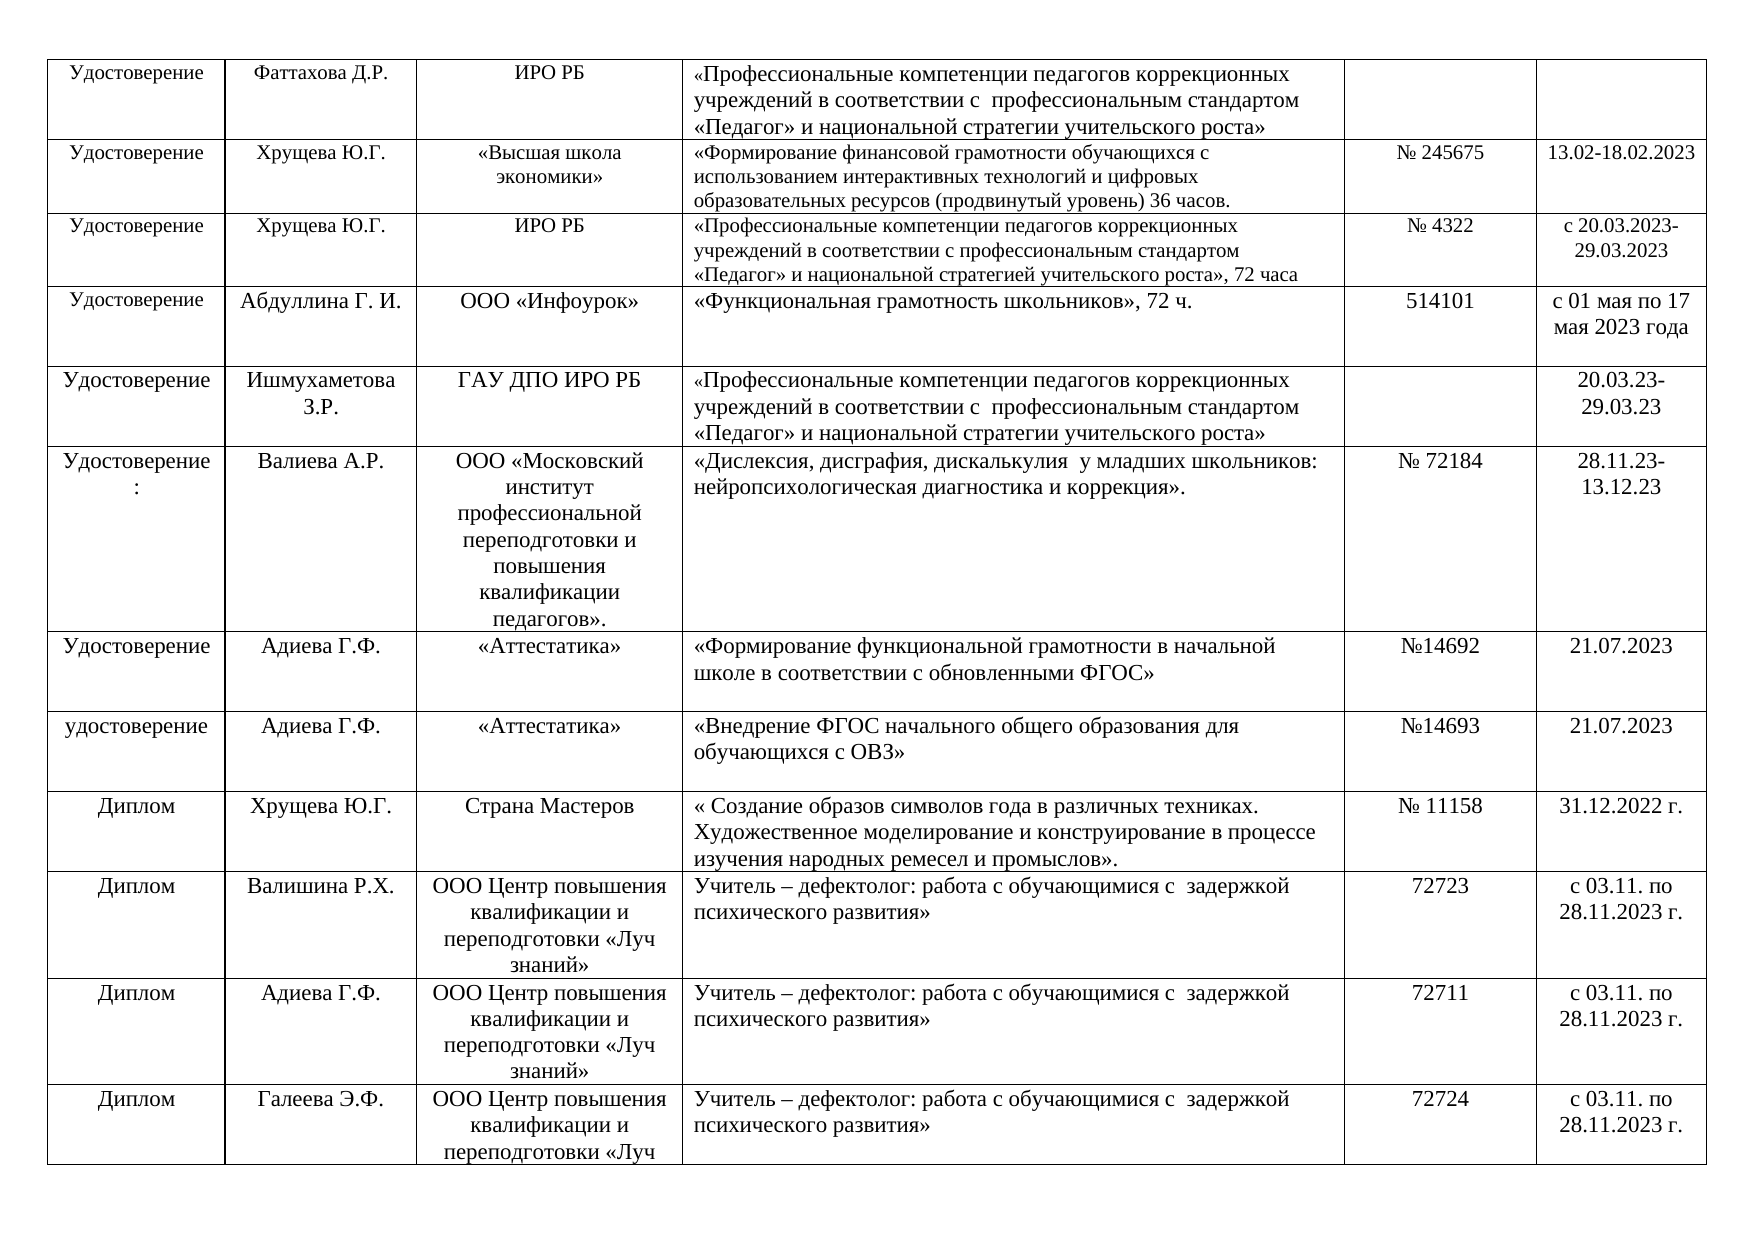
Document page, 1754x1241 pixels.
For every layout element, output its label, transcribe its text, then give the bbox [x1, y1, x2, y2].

table_cell 20.03.23-29.03.23 [1537, 367, 1706, 446]
table_cell 21.07.2023 [1537, 632, 1706, 711]
table_cell 28.11.23-13.12.23 [1537, 447, 1706, 631]
table_cell Галеева Э.Ф. [226, 1085, 416, 1164]
table_cell Диплом [48, 1085, 224, 1164]
table_cell Диплом [48, 979, 224, 1084]
table_cell № 4322 [1345, 214, 1536, 286]
table_cell «Профессиональные компетенции педагогов коррекционных учреждений в соответствии с профессиональным стандартом «Педагог» и национальной стратегии учительского роста» [683, 60, 1344, 139]
table_cell ООО Центр повышения квалификации и переподготовки «Луч знаний» [417, 872, 682, 977]
table_cell ООО Центр повышения квалификации и переподготовки «Луч знаний» [417, 979, 682, 1084]
table_cell «Высшая школа экономики» [417, 140, 682, 212]
table_cell 72724 [1345, 1085, 1536, 1164]
table_cell [1537, 60, 1706, 139]
table_cell 72723 [1345, 872, 1536, 977]
table_cell «Профессиональные компетенции педагогов коррекционных учреждений в соответствии с профессиональным стандартом «Педагог» и национальной стратегии учительского роста» [683, 367, 1344, 446]
table_cell Хрущева Ю.Г. [226, 214, 416, 286]
table_cell 13.02-18.02.2023 [1537, 140, 1706, 212]
table_cell Абдуллина Г. И. [226, 287, 416, 366]
table_cell №14693 [1345, 712, 1536, 791]
table_cell с 20.03.2023-29.03.2023 [1537, 214, 1706, 286]
table_cell «Аттестатика» [417, 712, 682, 791]
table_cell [1537, 1085, 1706, 1164]
table_cell Ишмухаметова З.Р. [226, 367, 416, 446]
table_cell ООО «Московский институт профессиональной переподготовки и повышения квалификации педагогов». [417, 447, 682, 631]
table_cell Хрущева Ю.Г. [226, 140, 416, 212]
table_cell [683, 1085, 1344, 1164]
table_cell «Формирование функциональной грамотности в начальной школе в соответствии с обновленными ФГОС» [683, 632, 1344, 711]
table_cell [1345, 60, 1536, 139]
table_cell № 11158 [1345, 792, 1536, 871]
table_cell Адиева Г.Ф. [226, 979, 416, 1084]
table_cell Адиева Г.Ф. [226, 712, 416, 791]
table_cell ООО «Инфоурок» [417, 287, 682, 366]
table_cell Диплом [48, 872, 224, 977]
table_cell Валиева А.Р. [226, 447, 416, 631]
table_cell 21.07.2023 [1537, 712, 1706, 791]
table_cell Учитель – дефектолог: работа с обучающимися с задержкой психического развития» [683, 872, 1344, 977]
table_cell «Аттестатика» [417, 632, 682, 711]
table_cell Учитель – дефектолог: работа с обучающимися с задержкой психического развития» [683, 979, 1344, 1084]
table_cell Удостоверение [48, 60, 224, 139]
table_cell ИРО РБ [417, 60, 682, 139]
table_cell « Создание образов символов года в различных техниках. Художественное моделирование и конструирование в процессе изучения народных ремесел и промыслов». [683, 792, 1344, 871]
table_cell Удостоверение [48, 140, 224, 212]
table_cell «Дислексия, дисграфия, дискалькулия у младших школьников: нейропсихологическая диагностика и коррекция». [683, 447, 1344, 631]
table_cell Удостоверение [48, 214, 224, 286]
table_cell Удостоверение: [48, 447, 224, 631]
table_cell Хрущева Ю.Г. [226, 792, 416, 871]
table_cell 72711 [1345, 979, 1536, 1084]
table_cell «Внедрение ФГОС начального общего образования для обучающихся с ОВЗ» [683, 712, 1344, 791]
table_cell «Функциональная грамотность школьников», 72 ч. [683, 287, 1344, 366]
table_cell с 03.11. по 28.11.2023 г. [1537, 872, 1706, 977]
table_cell Страна Мастеров [417, 792, 682, 871]
table_cell «Формирование финансовой грамотности обучающихся с использованием интерактивных технологий и цифровых образовательных ресурсов (продвинутый уровень) 36 часов. [683, 140, 1344, 212]
table_cell №14692 [1345, 632, 1536, 711]
table_cell ГАУ ДПО ИРО РБ [417, 367, 682, 446]
table_cell № 245675 [1345, 140, 1536, 212]
table_cell № 72184 [1345, 447, 1536, 631]
table_cell Адиева Г.Ф. [226, 632, 416, 711]
table_cell с 01 мая по 17 мая 2023 года [1537, 287, 1706, 366]
table_cell Диплом [48, 792, 224, 871]
table_cell «Профессиональные компетенции педагогов коррекционных учреждений в соответствии с профессиональным стандартом «Педагог» и национальной стратегией учительского роста», 72 часа [683, 214, 1344, 286]
table_cell 514101 [1345, 287, 1536, 366]
table_cell Валишина Р.Х. [226, 872, 416, 977]
table_cell Удостоверение [48, 367, 224, 446]
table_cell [417, 1085, 682, 1164]
table_cell Удостоверение [48, 632, 224, 711]
table_cell Удостоверение [48, 287, 224, 366]
table_cell удостоверение [48, 712, 224, 791]
table_cell ИРО РБ [417, 214, 682, 286]
table_cell с 03.11. по 28.11.2023 г. [1537, 979, 1706, 1084]
table_cell Фаттахова Д.Р. [226, 60, 416, 139]
table_cell [1345, 367, 1536, 446]
table_cell 31.12.2022 г. [1537, 792, 1706, 871]
